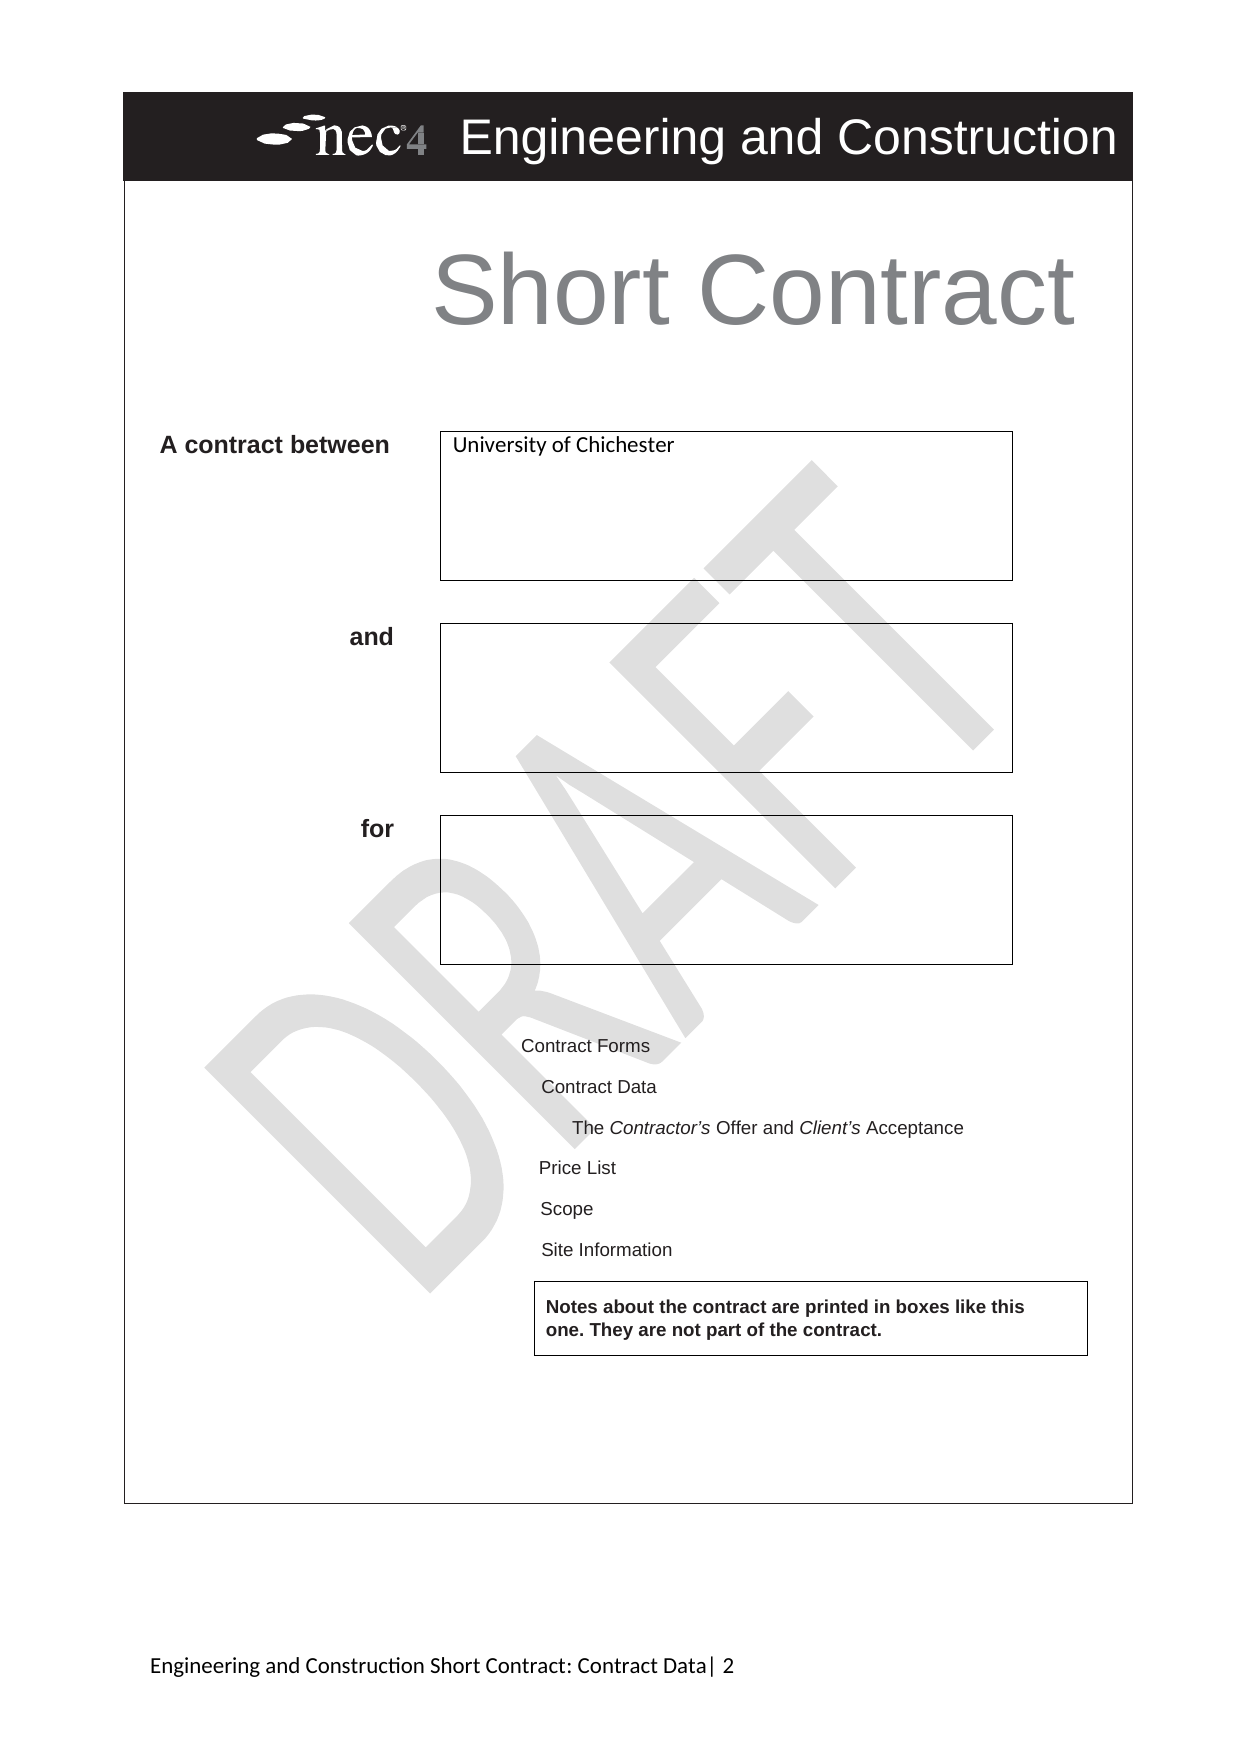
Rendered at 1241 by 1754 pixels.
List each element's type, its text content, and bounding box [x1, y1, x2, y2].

table_header and [159, 623, 440, 772]
text Site Information [525, 1238, 688, 1260]
text Engineering and Construction [459, 108, 1137, 165]
table_header for [159, 815, 440, 964]
text Price List [525, 1157, 629, 1179]
table_header [441, 432, 1012, 580]
table_header [441, 624, 1012, 772]
table_header [441, 816, 1012, 964]
text Contract Forms [506, 1035, 664, 1057]
table_header Notes about the contract are printed in boxes like this one. They are not part of the contract. [535, 1282, 1087, 1355]
text The Contractor’s Offer and Client’s Acceptance [569, 1117, 1094, 1138]
table_header A contract between [159, 431, 440, 580]
text Short Contract [431, 230, 1100, 343]
text Scope [525, 1198, 608, 1219]
text Contract Data [525, 1076, 672, 1097]
